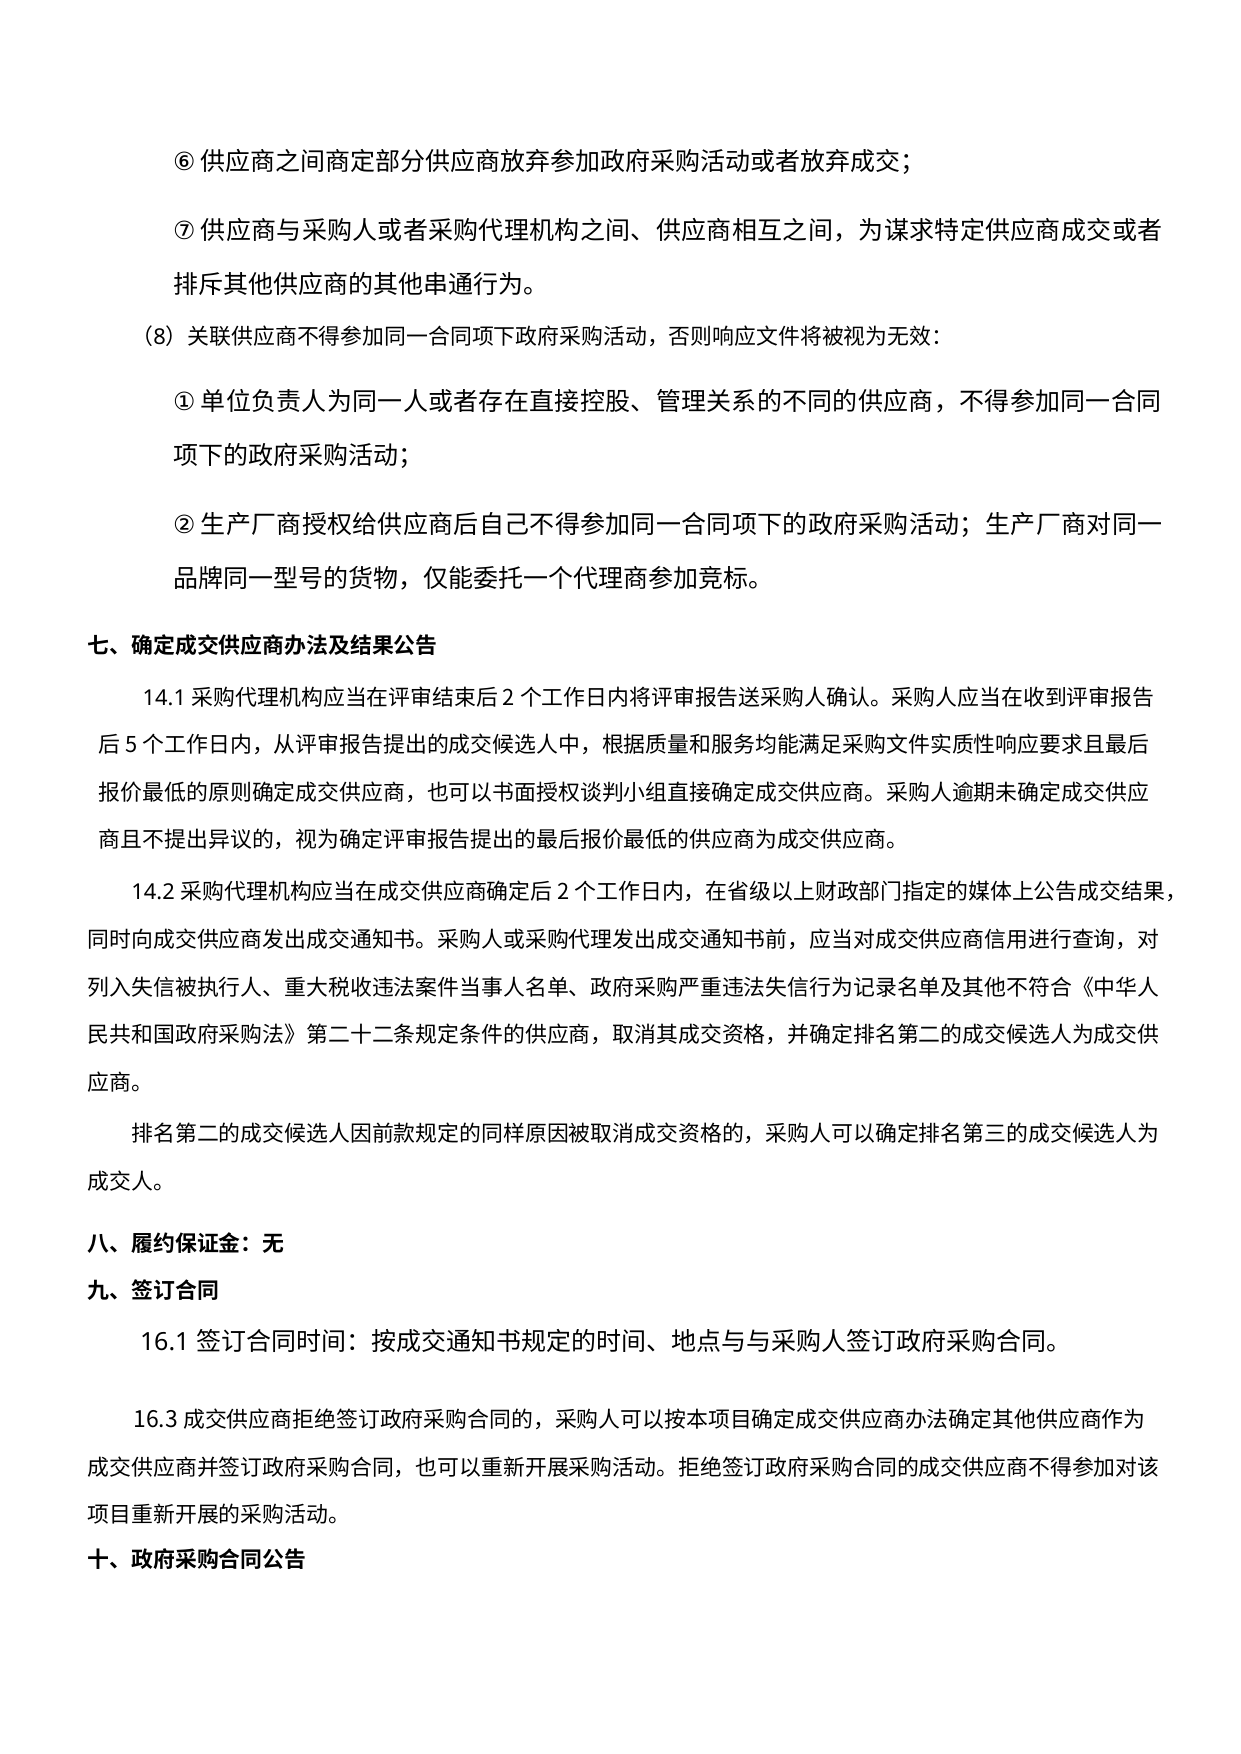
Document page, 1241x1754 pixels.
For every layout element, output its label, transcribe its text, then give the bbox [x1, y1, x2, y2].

text 16.3 成交供应商拒绝签订政府采购合同的，采购人可以按本项目确定成交供应商办法确定其他供应商作为成交供应商并签订政府采购合同，也可以重新开展采购活动。拒绝签订政府采购合同的成交供应商不得参加对该项目重新开展的采购活动。 [87, 1401, 1165, 1529]
text 排名第二的成交候选人因前款规定的同样原因被取消成交资格的，采购人可以确定排名第三的成交候选人为成交人。 [87, 1116, 1165, 1196]
text ⑥供应商之间商定部分供应商放弃参加政府采购活动或者放弃成交； [173, 142, 1165, 178]
text ①单位负责人为同一人或者存在直接控股、管理关系的不同的供应商，不得参加同一合同项下的政府采购活动； [173, 381, 1165, 472]
text 七、确定成交供应商办法及结果公告 [87, 628, 1165, 659]
text 14.1 采购代理机构应当在评审结束后 2 个工作日内将评审报告送采购人确认。采购人应当在收到评审报告后 5 个工作日内，从评审报告提出的成交候选人中，根据质量和服务均能满足采购文件实质性响应要求且最后报价最低的原则确定成交供应商，也可以书面授权谈判小组直接确定成交供应商。采购人逾期未确定成交供应商且不提出异议的，视为确定评审报告提出的最后报价最低的供应商为成交供应商。 [99, 680, 1165, 854]
text ②生产厂商授权给供应商后自己不得参加同一合同项下的政府采购活动；生产厂商对同一品牌同一型号的货物，仅能委托一个代理商参加竞标。 [173, 504, 1165, 595]
subtitle 九、签订合同 [87, 1273, 316, 1305]
text 14.2 采购代理机构应当在成交供应商确定后 2 个工作日内，在省级以上财政部门指定的媒体上公告成交结果，同时向成交供应商发出成交通知书。采购人或采购代理发出成交通知书前，应当对成交供应商信用进行查询，对列入失信被执行人、重大税收违法案件当事人名单、政府采购严重违法失信行为记录名单及其他不符合《中华人民共和国政府采购法》第二十二条规定条件的供应商，取消其成交资格，并确定排名第二的成交候选人为成交供应商。 [87, 874, 1165, 1096]
text ⑦供应商与采购人或者采购代理机构之间、供应商相互之间，为谋求特定供应商成交或者排斥其他供应商的其他串通行为。 [173, 211, 1165, 301]
subtitle 十、政府采购合同公告 [87, 1545, 1165, 1573]
text 八、履约保证金：无 [87, 1226, 1165, 1258]
list （8）关联供应商不得参加同一合同项下政府采购活动，否则响应文件将被视为无效： [87, 319, 1165, 351]
text 16.1 签订合同时间：按成交通知书规定的时间、地点与与采购人签订政府采购合同。 [118, 1328, 1165, 1356]
